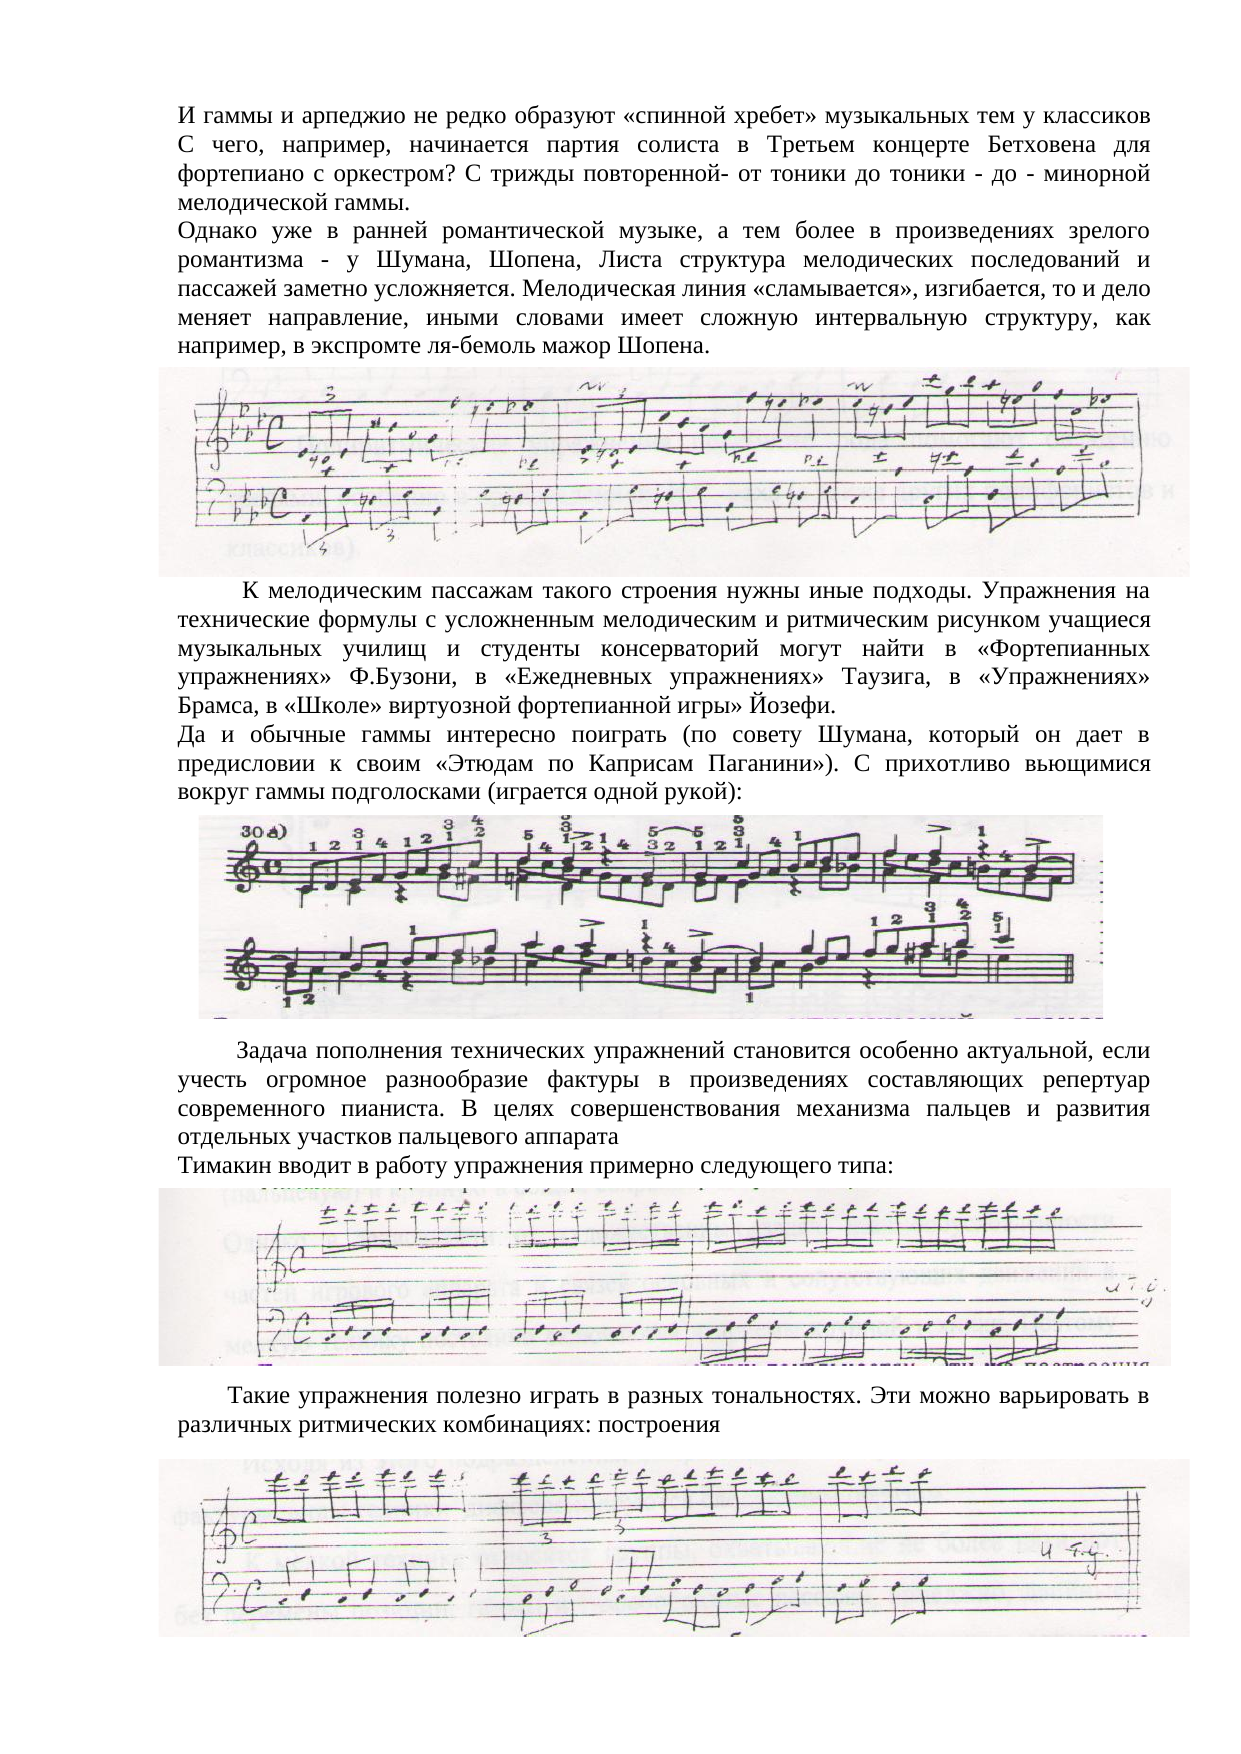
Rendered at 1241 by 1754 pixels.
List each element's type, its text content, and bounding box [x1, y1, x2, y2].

text И гаммы и арпеджио не редко образуют «спинной хребет» музыкальных тем у классиков С чего, например, начинается партия солиста в Третьем концерте Бетховена для фортепиано с оркестром? С трижды повторенной- от тоники до тоники - до - минорной мелодической гаммы. [177, 100, 1152, 215]
text Тимакин вводит в работу упражнения примерно следующего типа: [177, 1150, 1152, 1179]
picture [158, 367, 1190, 577]
text К мелодическим пассажам такого строения нужны иные подходы. Упражнения на технические формулы с усложненным мелодическим и ритмическим рисунком учащиеся музыкальных училищ и студенты консерваторий могут найти в «Фортепианных упражнениях» Ф.Бузони, в «Ежедневных упражнениях» Таузига, в «Упражнениях» Брамса, в «Школе» виртуозной фортепианной игры» Йозефи. [177, 577, 1152, 719]
text Задача пополнения технических упражнений становится особенно актуальной, если учесть огромное разнообразие фактуры в произведениях составляющих репертуар современного пианиста. В целях совершенствования механизма пальцев и развития отдельных участков пальцевого аппарата [177, 1035, 1152, 1150]
picture [198, 815, 1104, 1019]
text Да и обычные гаммы интересно поиграть (по совету Шумана, который он дает в предисловии к своим «Этюдам по Каприсам Паганини»). С прихотливо вьющимися вокруг гаммы подголосками (играется одной рукой): [177, 719, 1152, 805]
text Такие упражнения полезно играть в разных тональностях. Эти можно варьировать в различных ритмических комбинациях: построения [177, 1380, 1152, 1438]
picture [158, 1459, 1190, 1637]
text Однако уже в ранней романтической музыке, а тем более в произведениях зрелого романтизма - у Шумана, Шопена, Листа структура мелодических последований и пассажей заметно усложняется. Мелодическая линия «сламывается», изгибается, то и дело меняет направление, иными словами имеет сложную интервальную структуру, как например, в экспромте ля-бемоль мажор Шопена. [177, 215, 1152, 359]
picture [158, 1188, 1171, 1366]
